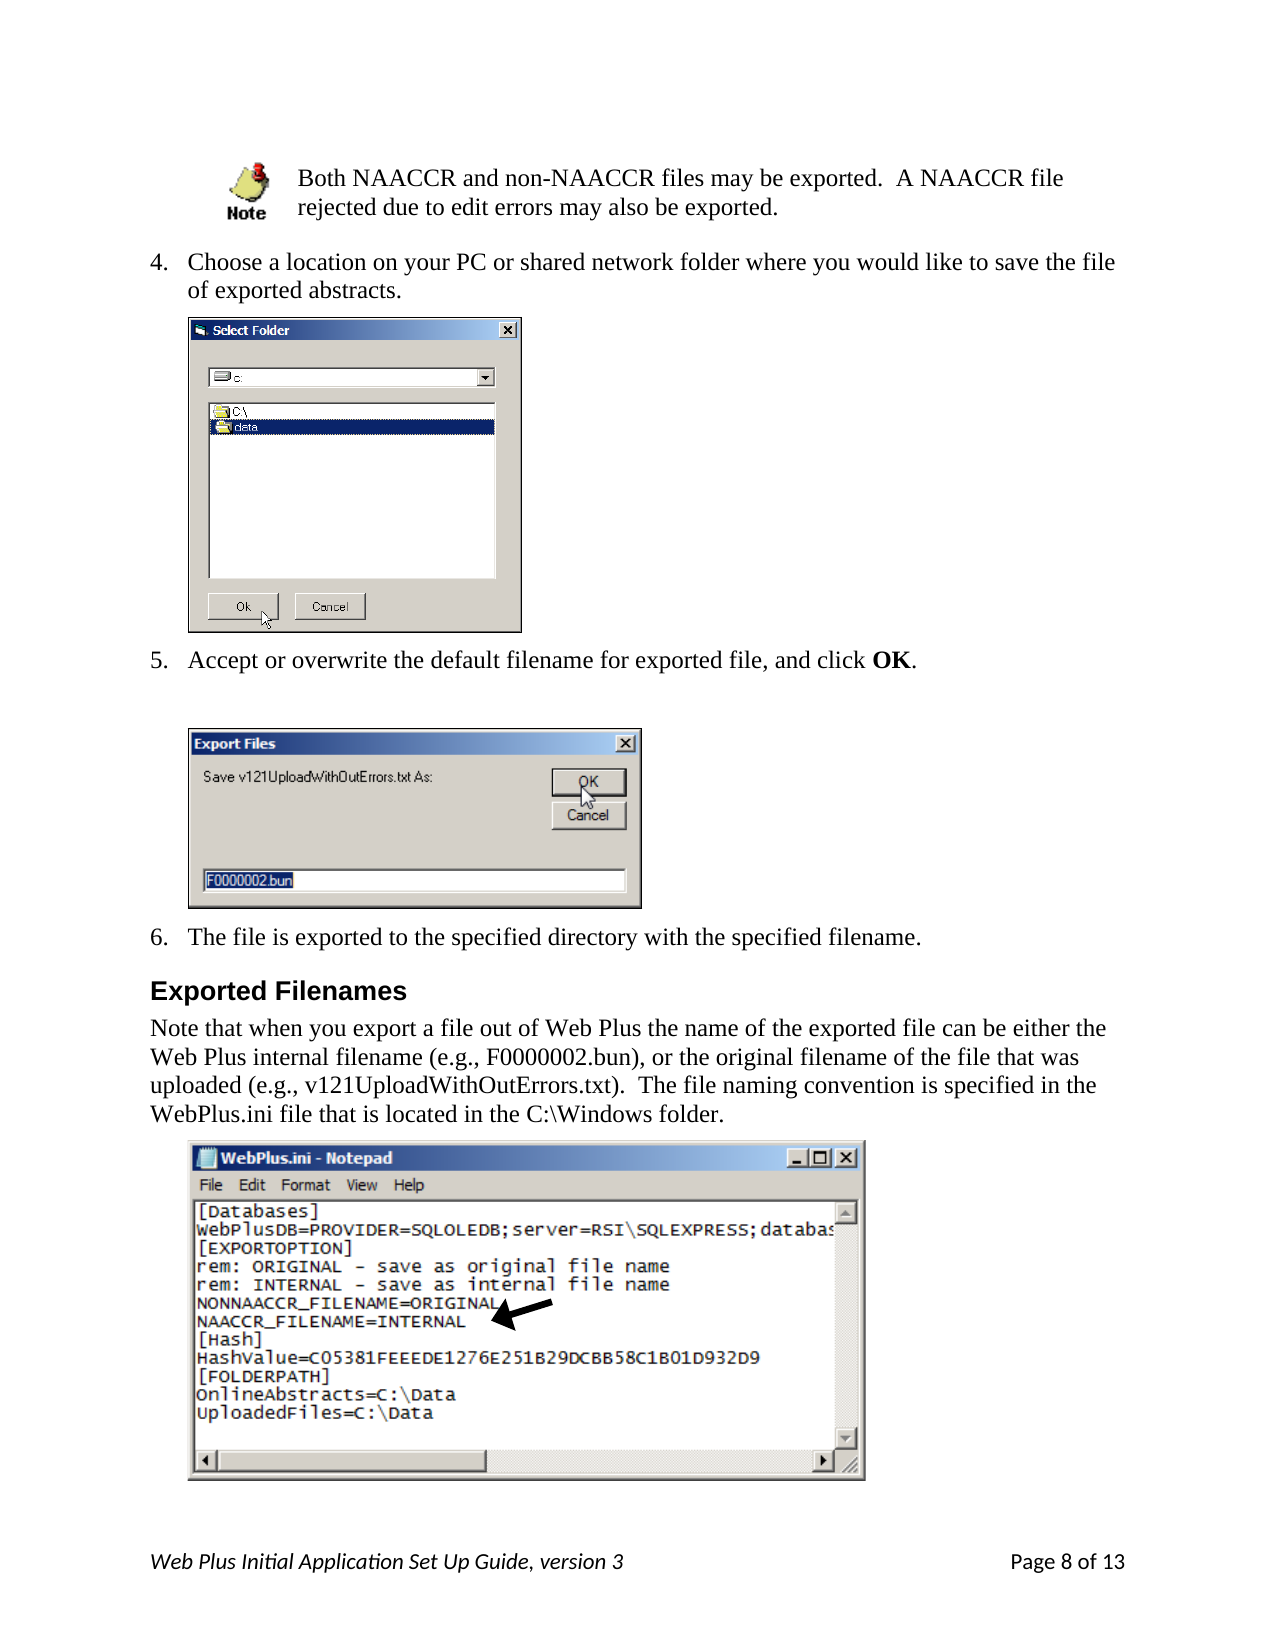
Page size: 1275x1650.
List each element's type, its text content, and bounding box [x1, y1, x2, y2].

list Choose a location on your PC or shared network folder where you would like to save the file of exported abstracts. [150, 247, 1125, 304]
picture [225, 158, 274, 226]
list The file is exported to the specified directory with the specified filename. [150, 922, 1125, 950]
table_header [214, 150, 286, 234]
text Note that when you export a file out of Web Plus the name of the exported file can be either the Web Plus internal filename (e.g., F0000002.bun), or the original filename of the file that was uploaded (e.g., v121UploadWithOutErrors.txt). The file naming convention is specified in the WebPlus.ini file that is located in the C:\Windows folder. [150, 1013, 1125, 1128]
list Accept or overwrite the default filename for exported file, and click OK. [150, 646, 1125, 674]
picture [189, 318, 521, 632]
table_header Both NAACCR and non-NAACCR files may be exported. A NAACCR file rejected due to edit errors may also be exported. [286, 150, 1081, 234]
picture [189, 729, 641, 908]
list Exported Filenames [150, 975, 1125, 1007]
picture [187, 1140, 866, 1481]
